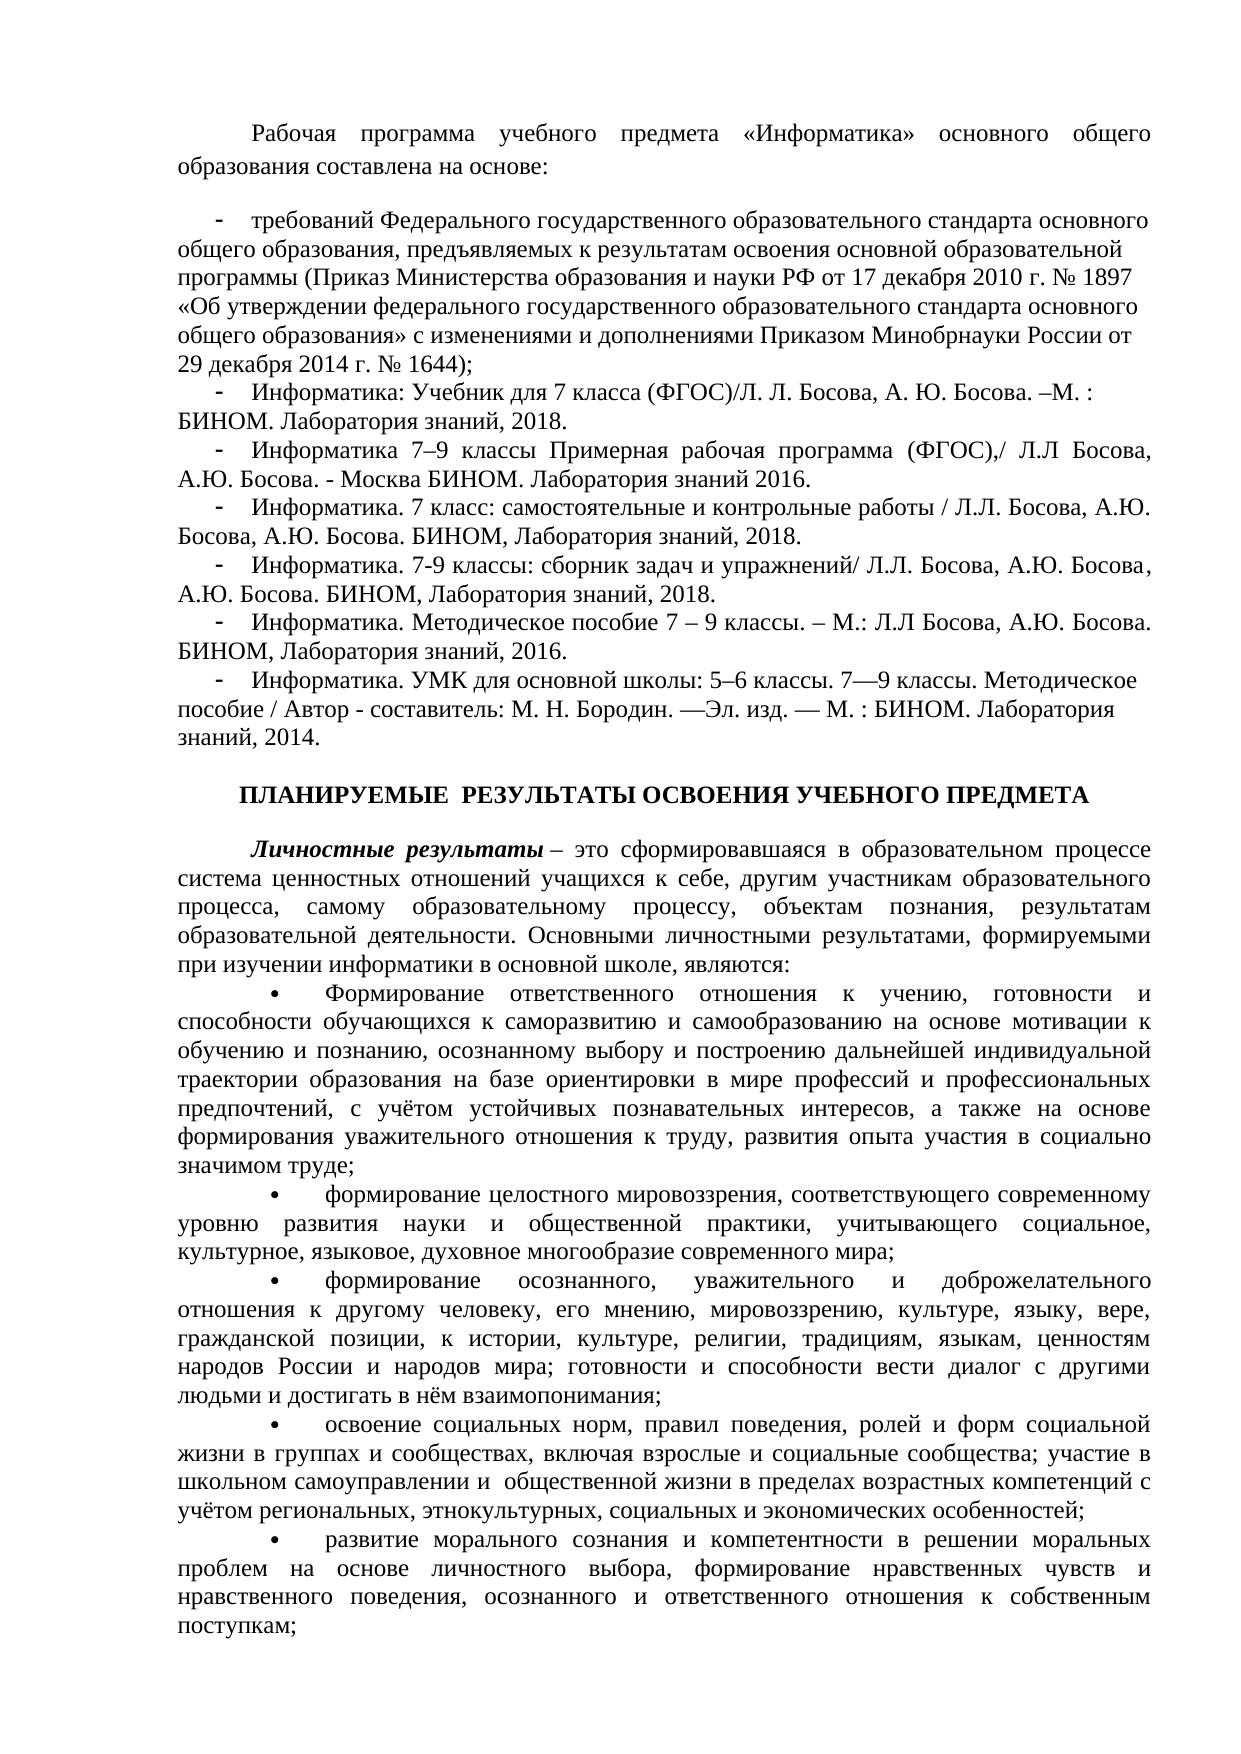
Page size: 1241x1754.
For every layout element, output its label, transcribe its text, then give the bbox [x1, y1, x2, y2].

text Рабочая программа учебного предмета «Информатика» основного общего образования составлена на основе: [177, 118, 1152, 180]
list формирование целостного мировоззрения, соответствующего современному уровню развития науки и общественной практики, учитывающего социальное, культурное, языковое, духовное многообразие современного мира; [177, 1179, 1152, 1265]
list Информатика: Учебник для 7 класса (ФГОС)/Л. Л. Босова, А. Ю. Босова. –М. : БИНОМ. Лаборатория знаний, 2018. [177, 377, 1152, 435]
list Информатика. Методическое пособие 7 – 9 классы. – М.: Л.Л Босова, А.Ю. Босова. БИНОМ, Лаборатория знаний, 2016. [177, 607, 1152, 665]
list Формирование ответственного отношения к учению, готовности и способности обучающихся к саморазвитию и самообразованию на основе мотивации к обучению и познанию, осознанному выбору и построению дальнейшей индивидуальной траектории образования на базе ориентировки в мире профессий и профессиональных предпочтений, с учётом устойчивых познавательных интересов, а также на основе формирования уважительного отношения к труду, развития опыта участия в социально значимом труде; [177, 978, 1152, 1179]
list требований Федерального государственного образовательного стандарта основного общего образования, предъявляемых к результатам освоения основной образовательной программы (Приказ Министерства образования и науки РФ от 17 декабря . № 1897 «Об утверждении федерального государственного образовательного стандарта основного общего образования» с изменениями и дополнениями Приказом Минобрнауки России от 29 декабря . № 1644); [177, 205, 1152, 377]
list Информатика. 7 класс: самостоятельные и контрольные работы / Л.Л. Босова, А.Ю. Босова, А.Ю. Босова. БИНОМ, Лаборатория знаний, 2018. [177, 492, 1152, 550]
list Информатика 7–9 классы Примерная рабочая программа (ФГОС),/ Л.Л Босова, А.Ю. Босова. - Москва БИНОМ. Лаборатория знаний 2016. [177, 435, 1152, 492]
text Личностные результаты – это сформировавшаяся в образовательном процессе система ценностных отношений учащихся к себе, другим участникам образовательного процесса, самому образовательному процессу, объектам познания, результатам образовательной деятельности. Основными личностными результатами, формируемыми при изучении информатики в основной школе, являются: [177, 834, 1152, 978]
list освоение социальных норм, правил поведения, ролей и форм социальной жизни в группах и сообществах, включая взрослые и социальные сообщества; участие в школьном самоуправлении и общественной жизни в пределах возрастных компетенций с учётом региональных, этнокультурных, социальных и экономических особенностей; [177, 1409, 1152, 1524]
list развитие морального сознания и компетентности в решении моральных проблем на основе личностного выбора, формирование нравственных чувств и нравственного поведения, осознанного и ответственного отношения к собственным поступкам; [177, 1524, 1152, 1639]
list Информатика. УМК для основной школы: 5–6 классы. 7—9 классы. Методическое пособие / Автор - составитель: М. Н. Бородин. —Эл. изд. — М. : БИНОМ. Лаборатория знаний, 2014. [177, 665, 1152, 751]
text ПЛАНИРУЕМЫЕ РЕЗУЛЬТАТЫ ОСВОЕНИЯ УЧЕБНОГО ПРЕДМЕТА [177, 780, 1152, 809]
list формирование осознанного, уважительного и доброжелательного отношения к другому человеку, его мнению, мировоззрению, культуре, языку, вере, гражданской позиции, к истории, культуре, религии, традициям, языкам, ценностям народов России и народов мира; готовности и способности вести диалог с другими людьми и достигать в нём взаимопонимания; [177, 1265, 1152, 1409]
list Информатика. 7-9 классы: сборник задач и упражнений/ Л.Л. Босова, А.Ю. Босова, А.Ю. Босова. БИНОМ, Лаборатория знаний, 2018. [177, 550, 1152, 607]
